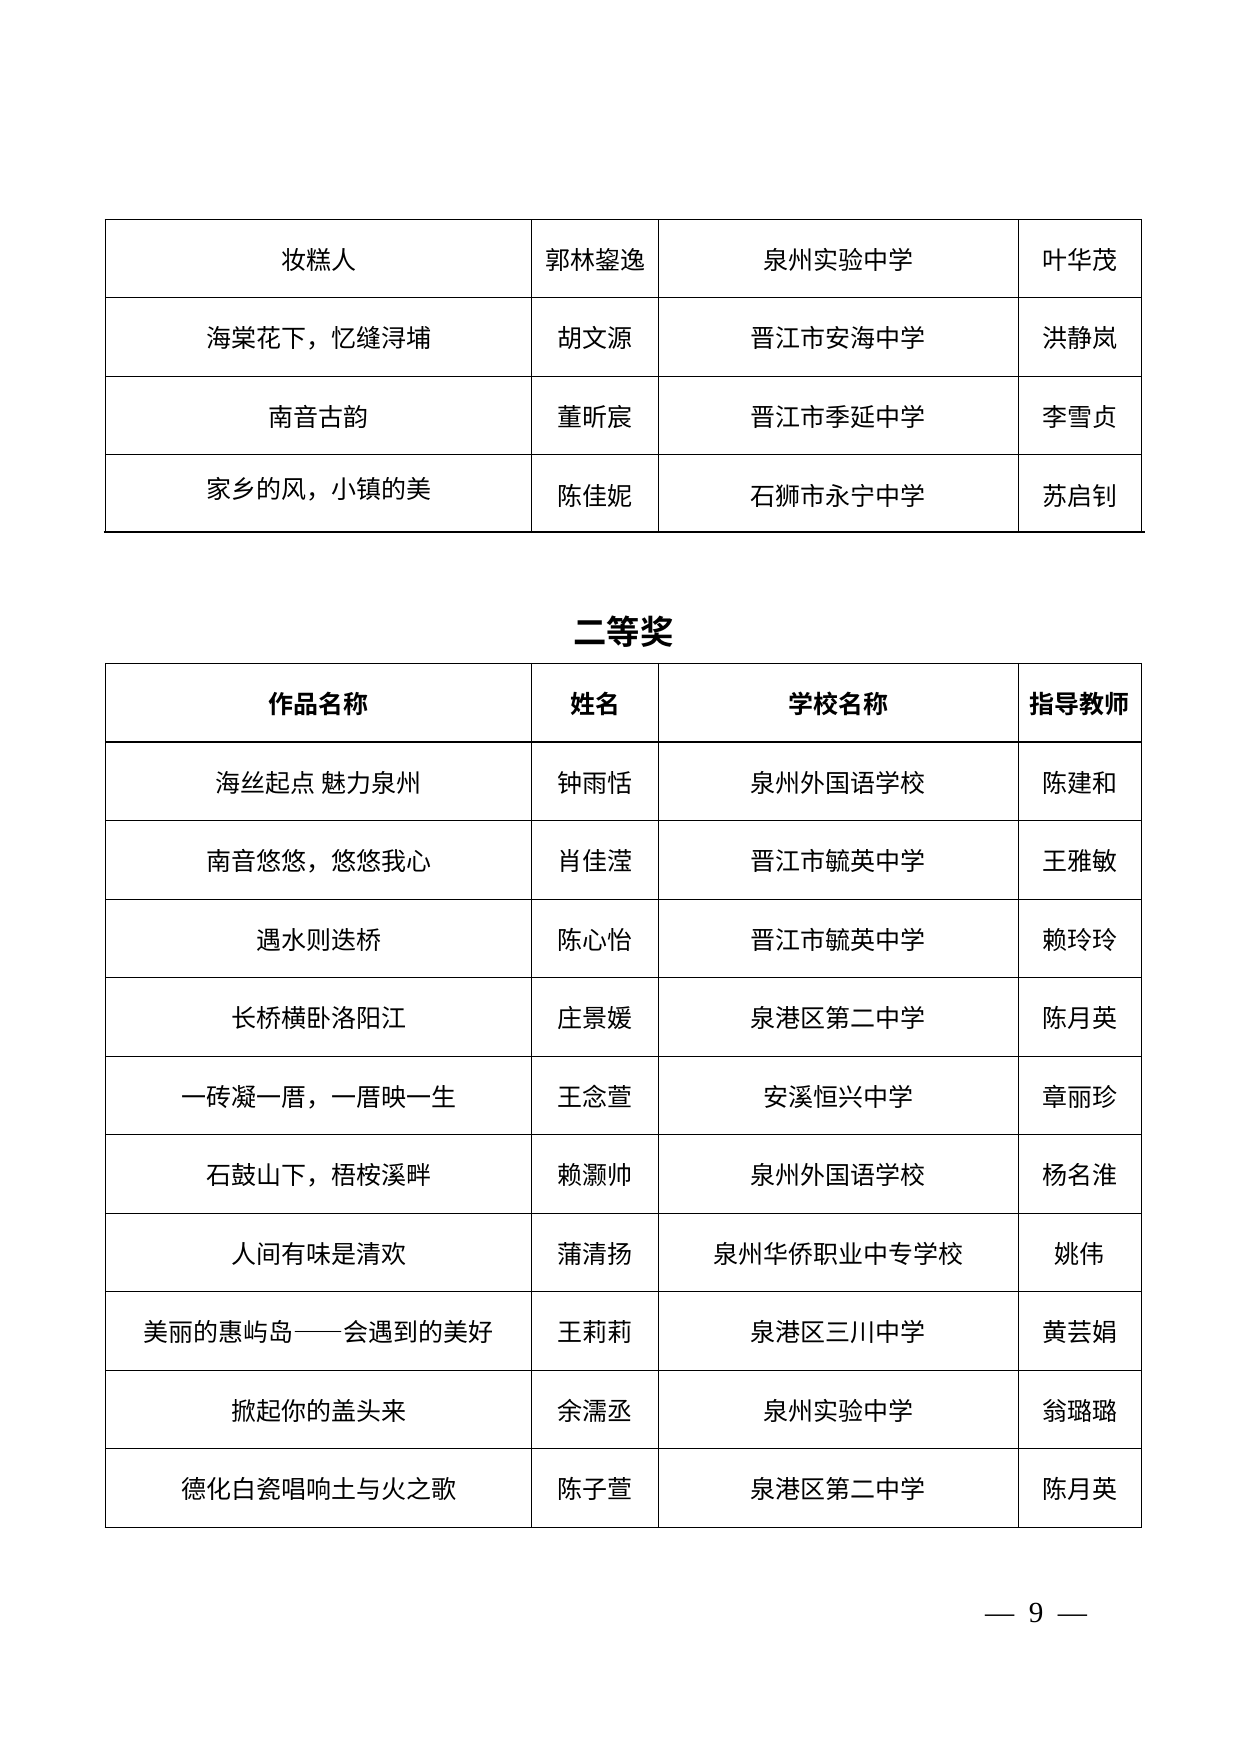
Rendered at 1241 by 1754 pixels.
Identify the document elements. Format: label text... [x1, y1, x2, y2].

table_cell 泉州华侨职业中专学校 [659, 1214, 1018, 1291]
table_cell 二等奖 [105, 533, 1141, 663]
table_cell 掀起你的盖头来 [106, 1371, 531, 1448]
table_cell 美丽的惠屿岛——会遇到的美好 [106, 1292, 531, 1370]
table_cell 指导教师 [1019, 664, 1141, 741]
table_cell 陈月英 [1019, 1449, 1141, 1527]
table_cell 泉港区第二中学 [659, 1449, 1018, 1527]
table_cell 陈子萱 [532, 1449, 658, 1527]
table_cell 人间有味是清欢 [106, 1214, 531, 1291]
table_cell 晋江市安海中学 [659, 298, 1018, 376]
table_cell 王念萱 [532, 1057, 658, 1134]
table_cell 叶华茂 [1019, 220, 1141, 297]
table_cell 肖佳滢 [532, 821, 658, 898]
table_cell 胡文源 [532, 298, 658, 376]
table_cell 王雅敏 [1019, 821, 1141, 898]
table_cell 赖玲玲 [1019, 900, 1141, 977]
table_cell 石狮市永宁中学 [659, 455, 1018, 531]
table_cell 晋江市毓英中学 [659, 900, 1018, 977]
table_cell 家乡的风，小镇的美 [106, 455, 531, 531]
table_cell 陈月英 [1019, 978, 1141, 1056]
table_cell 安溪恒兴中学 [659, 1057, 1018, 1134]
table_cell 遇水则迭桥 [106, 900, 531, 977]
table_cell 洪静岚 [1019, 298, 1141, 376]
table_cell 陈建和 [1019, 743, 1141, 820]
table_cell 泉州实验中学 [659, 1371, 1018, 1448]
table_cell 杨名淮 [1019, 1135, 1141, 1213]
table_cell 石鼓山下，梧桉溪畔 [106, 1135, 531, 1213]
table_cell 德化白瓷唱响土与火之歌 [106, 1449, 531, 1527]
table_cell 南音悠悠，悠悠我心 [106, 821, 531, 898]
table_cell 姚伟 [1019, 1214, 1141, 1291]
table_cell 泉港区三川中学 [659, 1292, 1018, 1370]
table_cell 海丝起点 魅力泉州 [106, 743, 531, 820]
table_cell 郭林鋆逸 [532, 220, 658, 297]
table_cell 姓名 [532, 664, 658, 741]
table_cell 泉州外国语学校 [659, 743, 1018, 820]
table_cell 泉港区第二中学 [659, 978, 1018, 1056]
table_cell 长桥横卧洛阳江 [106, 978, 531, 1056]
table_cell 黄芸娟 [1019, 1292, 1141, 1370]
table_cell 庄景媛 [532, 978, 658, 1056]
table_cell 海棠花下，忆缝浔埔 [106, 298, 531, 376]
table_cell 泉州外国语学校 [659, 1135, 1018, 1213]
table_cell 钟雨恬 [532, 743, 658, 820]
table_cell 南音古韵 [106, 377, 531, 454]
table_cell 妆糕人 [106, 220, 531, 297]
table_cell 董昕宸 [532, 377, 658, 454]
table_cell 陈心怡 [532, 900, 658, 977]
table_cell 王莉莉 [532, 1292, 658, 1370]
table_cell 作品名称 [106, 664, 531, 741]
table_cell 一砖凝一厝，一厝映一生 [106, 1057, 531, 1134]
table_cell 晋江市季延中学 [659, 377, 1018, 454]
table_cell 学校名称 [659, 664, 1018, 741]
table_cell 苏启钊 [1019, 455, 1141, 531]
table_cell 李雪贞 [1019, 377, 1141, 454]
table_cell 章丽珍 [1019, 1057, 1141, 1134]
table_cell 陈佳妮 [532, 455, 658, 531]
table_cell 泉州实验中学 [659, 220, 1018, 297]
table_cell 蒲清扬 [532, 1214, 658, 1291]
table_cell 余濡丞 [532, 1371, 658, 1448]
table_cell 晋江市毓英中学 [659, 821, 1018, 898]
table_cell 翁璐璐 [1019, 1371, 1141, 1448]
table_cell 赖灏帅 [532, 1135, 658, 1213]
